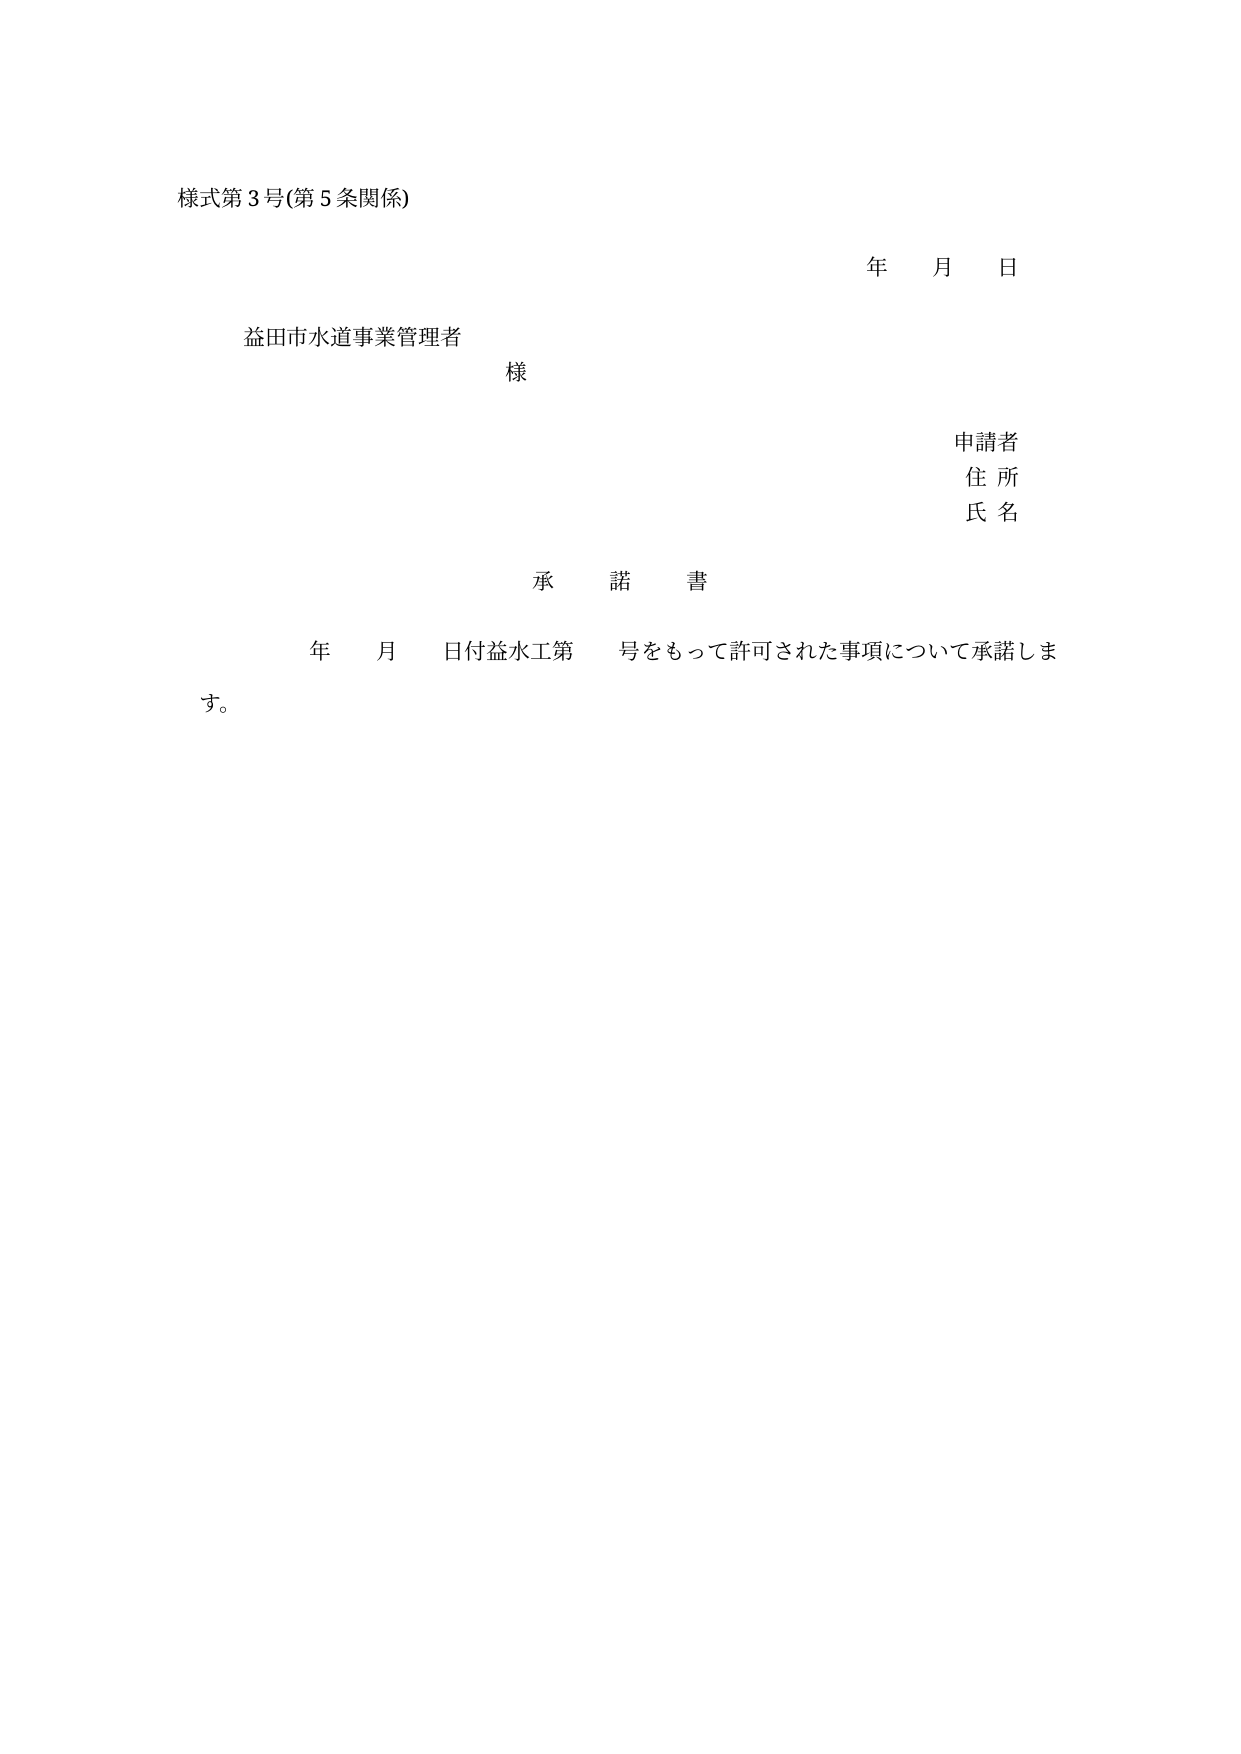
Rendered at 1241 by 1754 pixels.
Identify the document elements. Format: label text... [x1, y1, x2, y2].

text 年 月 日 [177, 249, 1019, 284]
text 申請者 [177, 423, 1019, 458]
text 様 [177, 353, 1063, 388]
text 承諾書 [177, 563, 1063, 598]
text 益田市水道事業管理者 [177, 319, 1063, 353]
text 様式第3号(第5条関係) [177, 179, 1063, 214]
text 住所 [177, 458, 1019, 493]
text 氏名 [177, 493, 1019, 528]
text 年 月 日付益水工第 号をもって許可された事項について承諾します。 [177, 633, 1063, 720]
